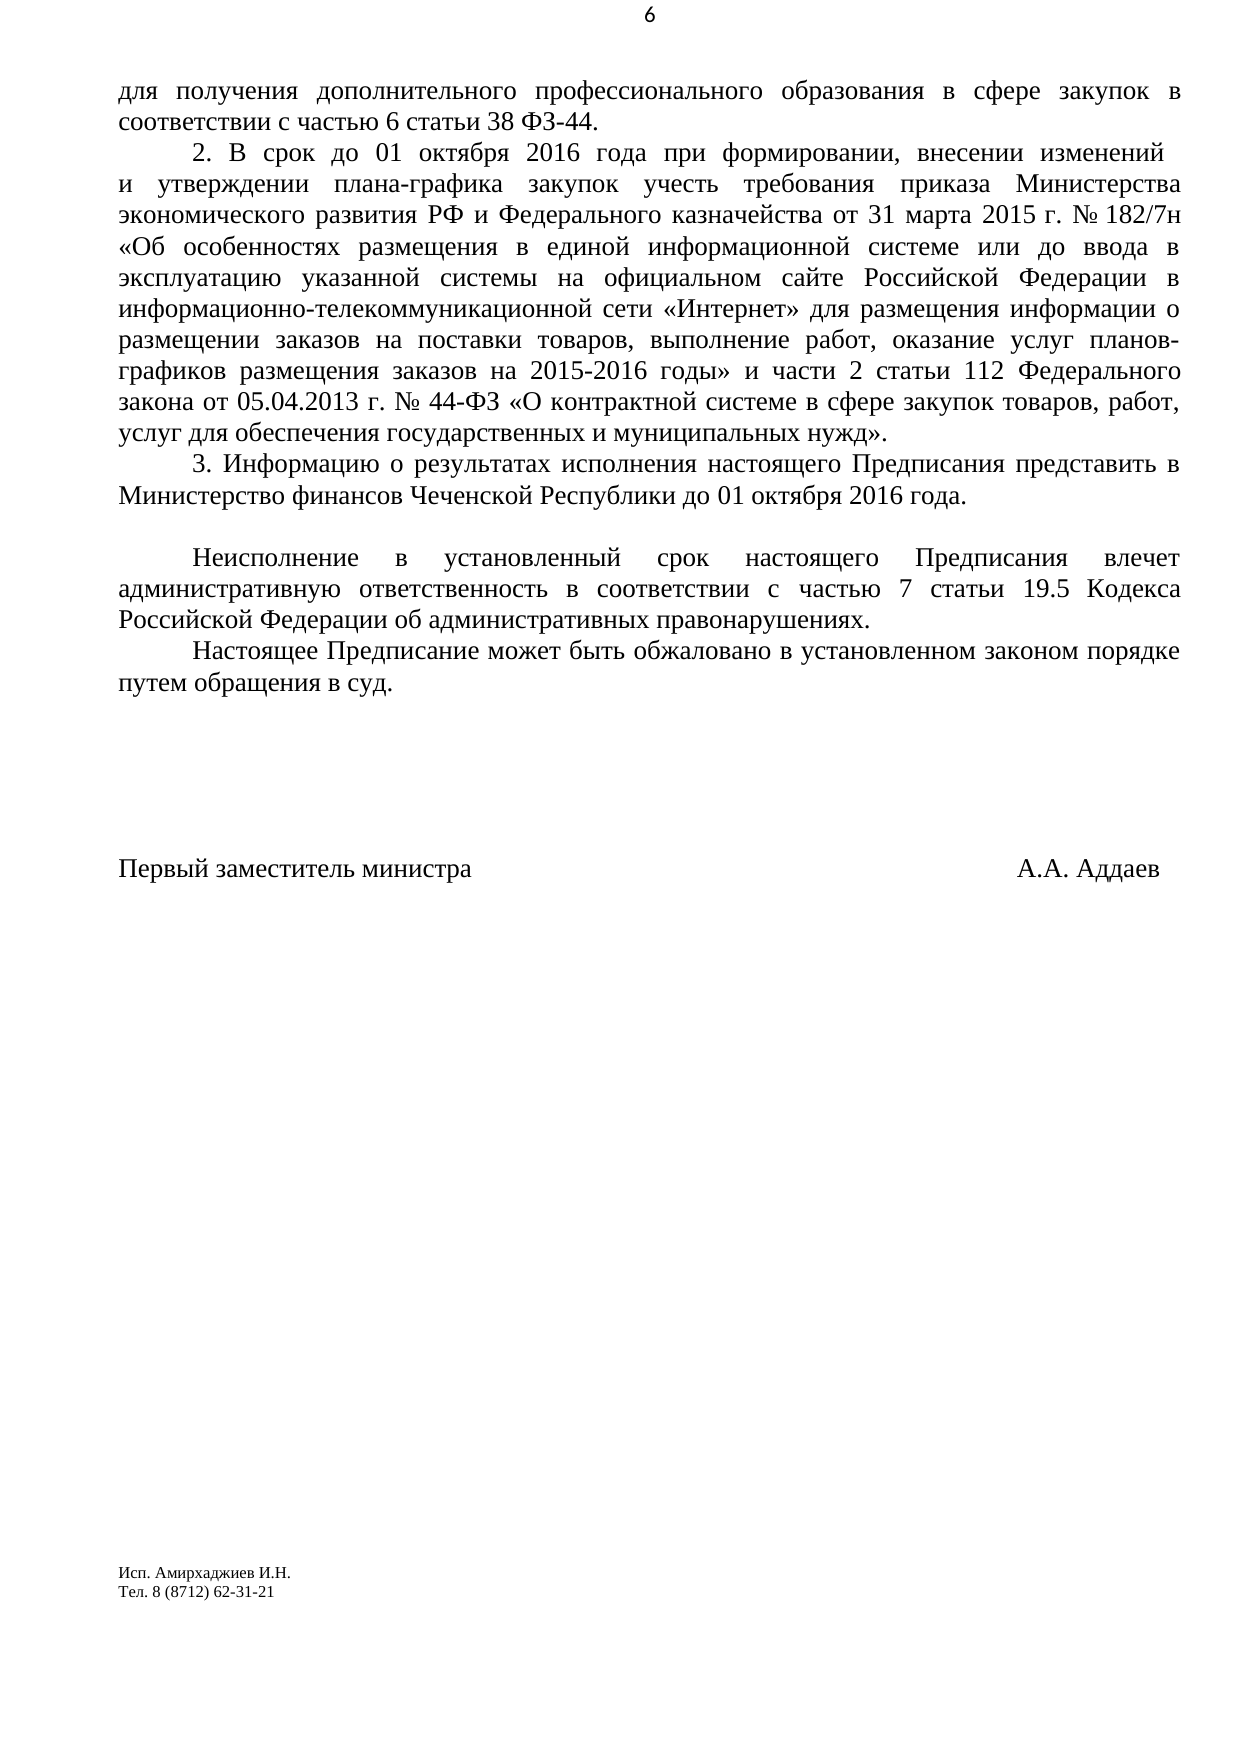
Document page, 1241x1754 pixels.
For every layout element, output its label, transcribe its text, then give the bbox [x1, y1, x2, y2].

text Первый заместитель министра А.А. Аддаев [118, 852, 1181, 884]
text 2. В срок до 01 октября 2016 года при формировании, внесении изменений и утверждении плана-графика закупок учесть требования приказа Министерства экономического развития РФ и Федерального казначейства от 31 марта 2015 г. № 182/7н «Об особенностях размещения в единой информационной системе или до ввода в эксплуатацию указанной системы на официальном сайте Российской Федерации в информационно-телекоммуникационной сети «Интернет» для размещения информации о размещении заказов на поставки товаров, выполнение работ, оказание услуг планов-графиков размещения заказов на 2015-2016 годы» и части 2 статьи 112 Федерального закона от 05.04.2013 г. № 44-ФЗ «О контрактной системе в сфере закупок товаров, работ, услуг для обеспечения государственных и муниципальных нужд». [118, 136, 1181, 448]
text Неисполнение в установленный срок настоящего Предписания влечет административную ответственность в соответствии с частью 7 статьи 19.5 Кодекса Российской Федерации об административных правонарушениях. [118, 541, 1181, 634]
text Тел. 8 (8712) 62-31-21 [118, 1582, 1181, 1601]
text 3. Информацию о результатах исполнения настоящего Предписания представить в Министерство финансов Чеченской Республики до 01 октября 2016 года. [118, 448, 1181, 510]
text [118, 74, 1181, 136]
text Исп. Амирхаджиев И.Н. [118, 1563, 1181, 1582]
text Настоящее Предписание может быть обжаловано в установленном законом порядке путем обращения в суд. [118, 634, 1181, 697]
